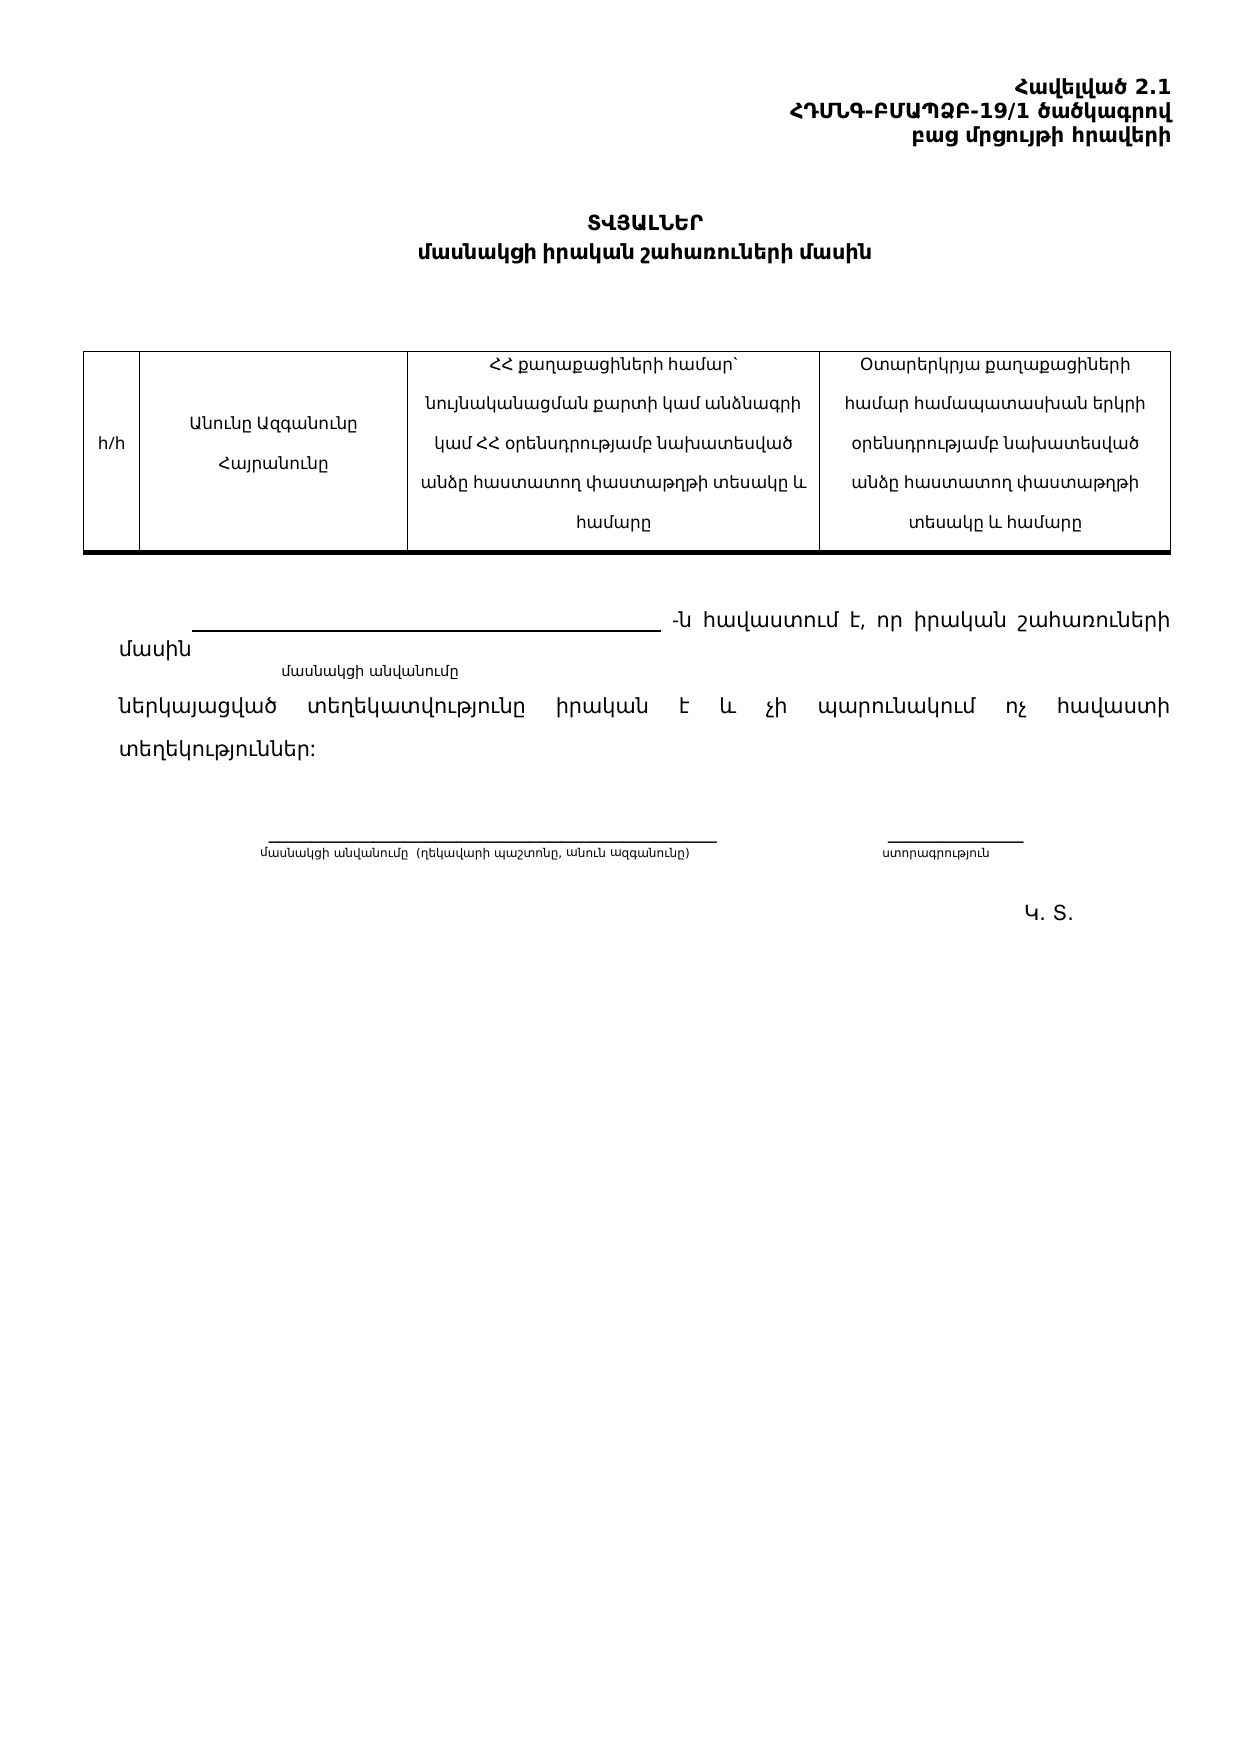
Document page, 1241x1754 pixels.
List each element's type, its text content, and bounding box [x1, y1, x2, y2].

text ներկայացված տեղեկատվությունը իրական է և չի պարունակում ոչ հավաստի տեղեկություններ: [118, 692, 1171, 763]
text Կ. Տ. [118, 901, 1171, 925]
text ՏՎՅԱԼՆԵՐ [118, 208, 1171, 237]
text ՀԴՄՆԳ-ԲՄԱՊՁԲ-19/1 ծածկագրով [118, 99, 1171, 123]
text Հավելված 2.1 [118, 75, 1171, 99]
text ___________________________________________ _____________ [193, 819, 1171, 844]
text մասնակցի անվանումը (ղեկավարի պաշտոնը, անուն ազգանունը) ստորագրություն [118, 844, 1171, 872]
text մասնակցի անվանումը [118, 662, 1171, 692]
table_header Անունը Ազգանունը Հայրանունը [140, 352, 407, 550]
table_header Օտարերկրյա քաղաքացիների համար համապատասխան երկրի օրենսդրությամբ նախատեսված անձը հաստատող փաստաթղթի տեսակը և համարը [820, 352, 1170, 550]
text մասնակցի իրական շահառուների մասին [118, 237, 1171, 265]
text բաց մրցույթի հրավերի [118, 123, 1171, 148]
text -ն հավաստում է, որ իրական շահառուների մասին [118, 606, 1171, 662]
table_header հ/հ [84, 352, 139, 550]
table_header ՀՀ քաղաքացիների համար` նույնականացման քարտի կամ անձնագրի կամ ՀՀ օրենսդրությամբ նախատեսված անձը հաստատող փաստաթղթի տեսակը և համարը [408, 352, 819, 550]
